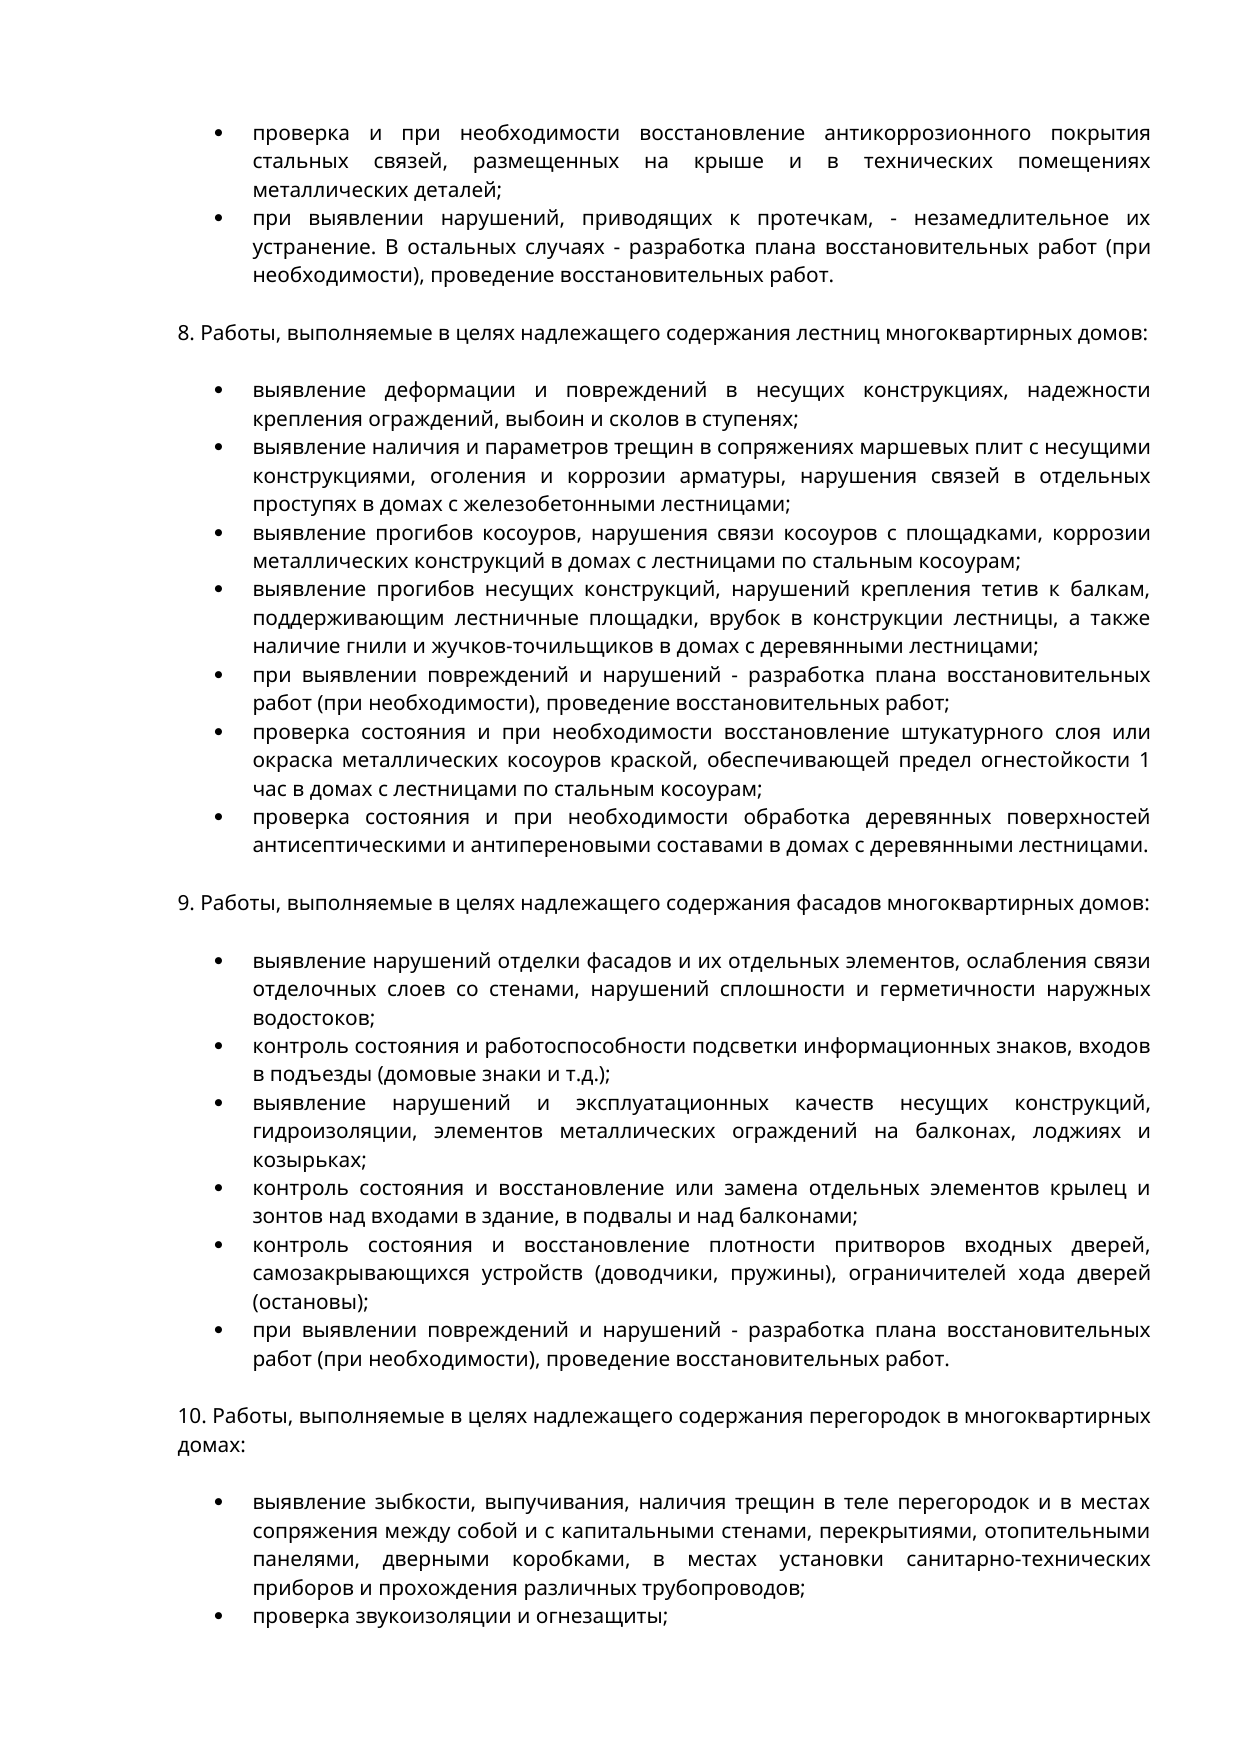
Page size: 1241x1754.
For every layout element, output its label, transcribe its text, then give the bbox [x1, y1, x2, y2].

list выявление нарушений и эксплуатационных качеств несущих конструкций, гидроизоляции, элементов металлических ограждений на балконах, лоджиях и козырьках; [215, 1088, 1152, 1173]
text 10. Работы, выполняемые в целях надлежащего содержания перегородок в многоквартирных домах: [177, 1401, 1152, 1458]
list проверка и при необходимости восстановление антикоррозионного покрытия стальных связей, размещенных на крыше и в технических помещениях металлических деталей; [215, 118, 1152, 203]
list выявление деформации и повреждений в несущих конструкциях, надежности крепления ограждений, выбоин и сколов в ступенях; [215, 376, 1152, 432]
list при выявлении нарушений, приводящих к протечкам, - незамедлительное их устранение. В остальных случаях - разработка плана восстановительных работ (при необходимости), проведение восстановительных работ. [215, 203, 1152, 289]
list при выявлении повреждений и нарушений - разработка плана восстановительных работ (при необходимости), проведение восстановительных работ. [215, 1315, 1152, 1372]
list выявление зыбкости, выпучивания, наличия трещин в теле перегородок и в местах сопряжения между собой и с капитальными стенами, перекрытиями, отопительными панелями, дверными коробками, в местах установки санитарно-технических приборов и прохождения различных трубопроводов; [215, 1487, 1152, 1601]
text 8. Работы, выполняемые в целях надлежащего содержания лестниц многоквартирных домов: [177, 318, 1152, 346]
list проверка состояния и при необходимости восстановление штукатурного слоя или окраска металлических косоуров краской, обеспечивающей предел огнестойкости 1 час в домах с лестницами по стальным косоурам; [215, 717, 1152, 802]
list выявление наличия и параметров трещин в сопряжениях маршевых плит с несущими конструкциями, оголения и коррозии арматуры, нарушения связей в отдельных проступях в домах с железобетонными лестницами; [215, 432, 1152, 518]
list выявление нарушений отделки фасадов и их отдельных элементов, ослабления связи отделочных слоев со стенами, нарушений сплошности и герметичности наружных водостоков; [215, 946, 1152, 1031]
text 9. Работы, выполняемые в целях надлежащего содержания фасадов многоквартирных домов: [177, 888, 1152, 917]
list контроль состояния и работоспособности подсветки информационных знаков, входов в подъезды (домовые знаки и т.д.); [215, 1031, 1152, 1088]
list проверка состояния и при необходимости обработка деревянных поверхностей антисептическими и антипереновыми составами в домах с деревянными лестницами. [215, 802, 1152, 859]
list при выявлении повреждений и нарушений - разработка плана восстановительных работ (при необходимости), проведение восстановительных работ; [215, 660, 1152, 717]
list контроль состояния и восстановление или замена отдельных элементов крылец и зонтов над входами в здание, в подвалы и над балконами; [215, 1173, 1152, 1230]
list выявление прогибов несущих конструкций, нарушений крепления тетив к балкам, поддерживающим лестничные площадки, врубок в конструкции лестницы, а также наличие гнили и жучков-точильщиков в домах с деревянными лестницами; [215, 574, 1152, 660]
list выявление прогибов косоуров, нарушения связи косоуров с площадками, коррозии металлических конструкций в домах с лестницами по стальным косоурам; [215, 518, 1152, 574]
list контроль состояния и восстановление плотности притворов входных дверей, самозакрывающихся устройств (доводчики, пружины), ограничителей хода дверей (остановы); [215, 1230, 1152, 1315]
list проверка звукоизоляции и огнезащиты; [215, 1601, 1152, 1630]
